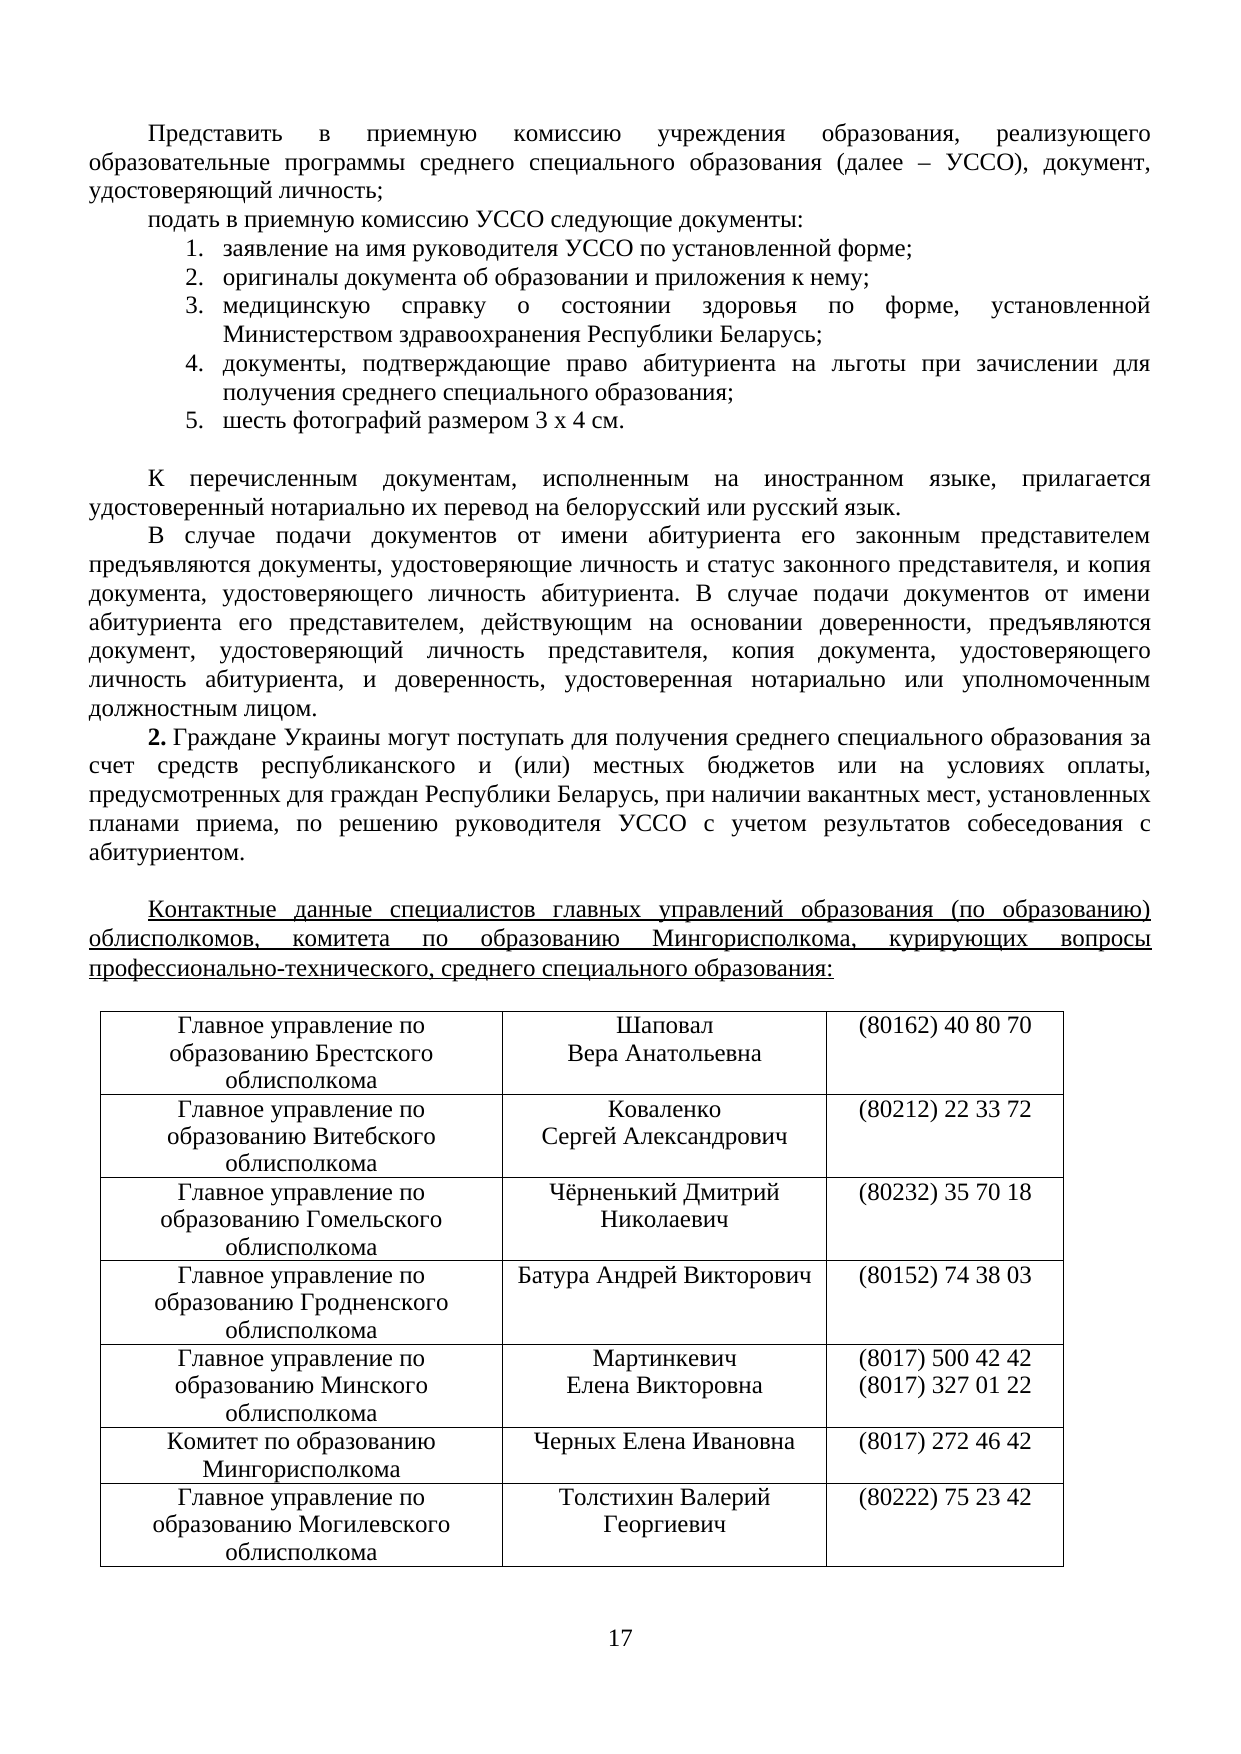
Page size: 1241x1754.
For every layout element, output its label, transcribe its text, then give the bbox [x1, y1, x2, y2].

table_cell Главное управление по образованию Могилевского облисполкома [101, 1484, 502, 1566]
table_cell Главное управление по образованию Гомельского облисполкома [101, 1178, 502, 1260]
table_cell Черных Елена Ивановна [503, 1428, 826, 1482]
table_header Главное управление по образованию Брестского облисполкома [101, 1012, 502, 1094]
text Контактные данные специалистов главных управлений образования (по образованию) облисполкомов, комитета по образованию Мингорисполкома, курирующих вопросы профессионально-технического, среднего специального образования: [89, 894, 1152, 948]
text К перечисленным документам, исполненным на иностранном языке, прилагается удостоверенный нотариально их перевод на белорусский или русский язык. [89, 463, 1152, 521]
list документы, подтверждающие право абитуриента на льготы при зачислении для получения среднего специального образования; [185, 348, 1152, 406]
text 2. Граждане Украины могут поступать для получения среднего специального образования за счет средств республиканского и (или) местных бюджетов или на условиях оплаты, предусмотренных для граждан Республики Беларусь, при наличии вакантных мест, установленных планами приема, по решению руководителя УССО с учетом результатов собеседования с абитуриентом. [89, 722, 1152, 866]
table_cell Главное управление по образованию Гродненского облисполкома [101, 1261, 502, 1343]
table_cell Главное управление по образованию Минского облисполкома [101, 1345, 502, 1427]
table_header Шаповал Вера Анатольевна [503, 1012, 826, 1094]
table_cell Мартинкевич Елена Викторовна [503, 1345, 826, 1427]
table_cell Толстихин Валерий Георгиевич [503, 1484, 826, 1566]
table_cell (8017) 272 46 42 [827, 1428, 1063, 1482]
table_header (80162) 40 80 70 [827, 1012, 1063, 1094]
table_cell (80232) 35 70 18 [827, 1178, 1063, 1260]
table_cell Комитет по образованию Мингорисполкома [101, 1428, 502, 1482]
list заявление на имя руководителя УССО по установленной форме; [185, 233, 1152, 262]
list шесть фотографий размером 3 x 4 см. [185, 406, 1152, 434]
text Представить в приемную комиссию учреждения образования, реализующего образовательные программы среднего специального образования (далее – УССО), документ, удостоверяющий личность; [89, 118, 1152, 204]
text В случае подачи документов от имени абитуриента его законным представителем предъявляются документы, удостоверяющие личность и статус законного представителя, и копия документа, удостоверяющего личность абитуриента. В случае подачи документов от имени абитуриента его представителем, действующим на основании доверенности, предъявляются документ, удостоверяющий личность представителя, копия документа, удостоверяющего личность абитуриента, и доверенность, удостоверенная нотариально или уполномоченным должностным лицом. [89, 521, 1152, 722]
table_cell (80222) 75 23 42 [827, 1484, 1063, 1566]
table_cell Коваленко Сергей Александрович [503, 1095, 826, 1177]
text подать в приемную комиссию УССО следующие документы: [89, 204, 1152, 233]
list медицинскую справку о состоянии здоровья по форме, установленной Министерством здравоохранения Республики Беларусь; [185, 291, 1152, 348]
table_cell Чёрненький Дмитрий Николаевич [503, 1178, 826, 1260]
table_cell Главное управление по образованию Витебского облисполкома [101, 1095, 502, 1177]
table_cell Батура Андрей Викторович [503, 1261, 826, 1343]
list оригиналы документа об образовании и приложения к нему; [185, 262, 1152, 291]
text Контактные данные специалистов главных управлений образования (по образованию) облисполкомов, комитета по образованию Мингорисполкома, курирующих вопросы профессионально-технического, среднего специального образования: [89, 950, 1152, 982]
table_cell (80212) 22 33 72 [827, 1095, 1063, 1177]
table_cell (80152) 74 38 03 [827, 1261, 1063, 1343]
table_cell (8017) 500 42 42 (8017) 327 01 22 [827, 1345, 1063, 1427]
